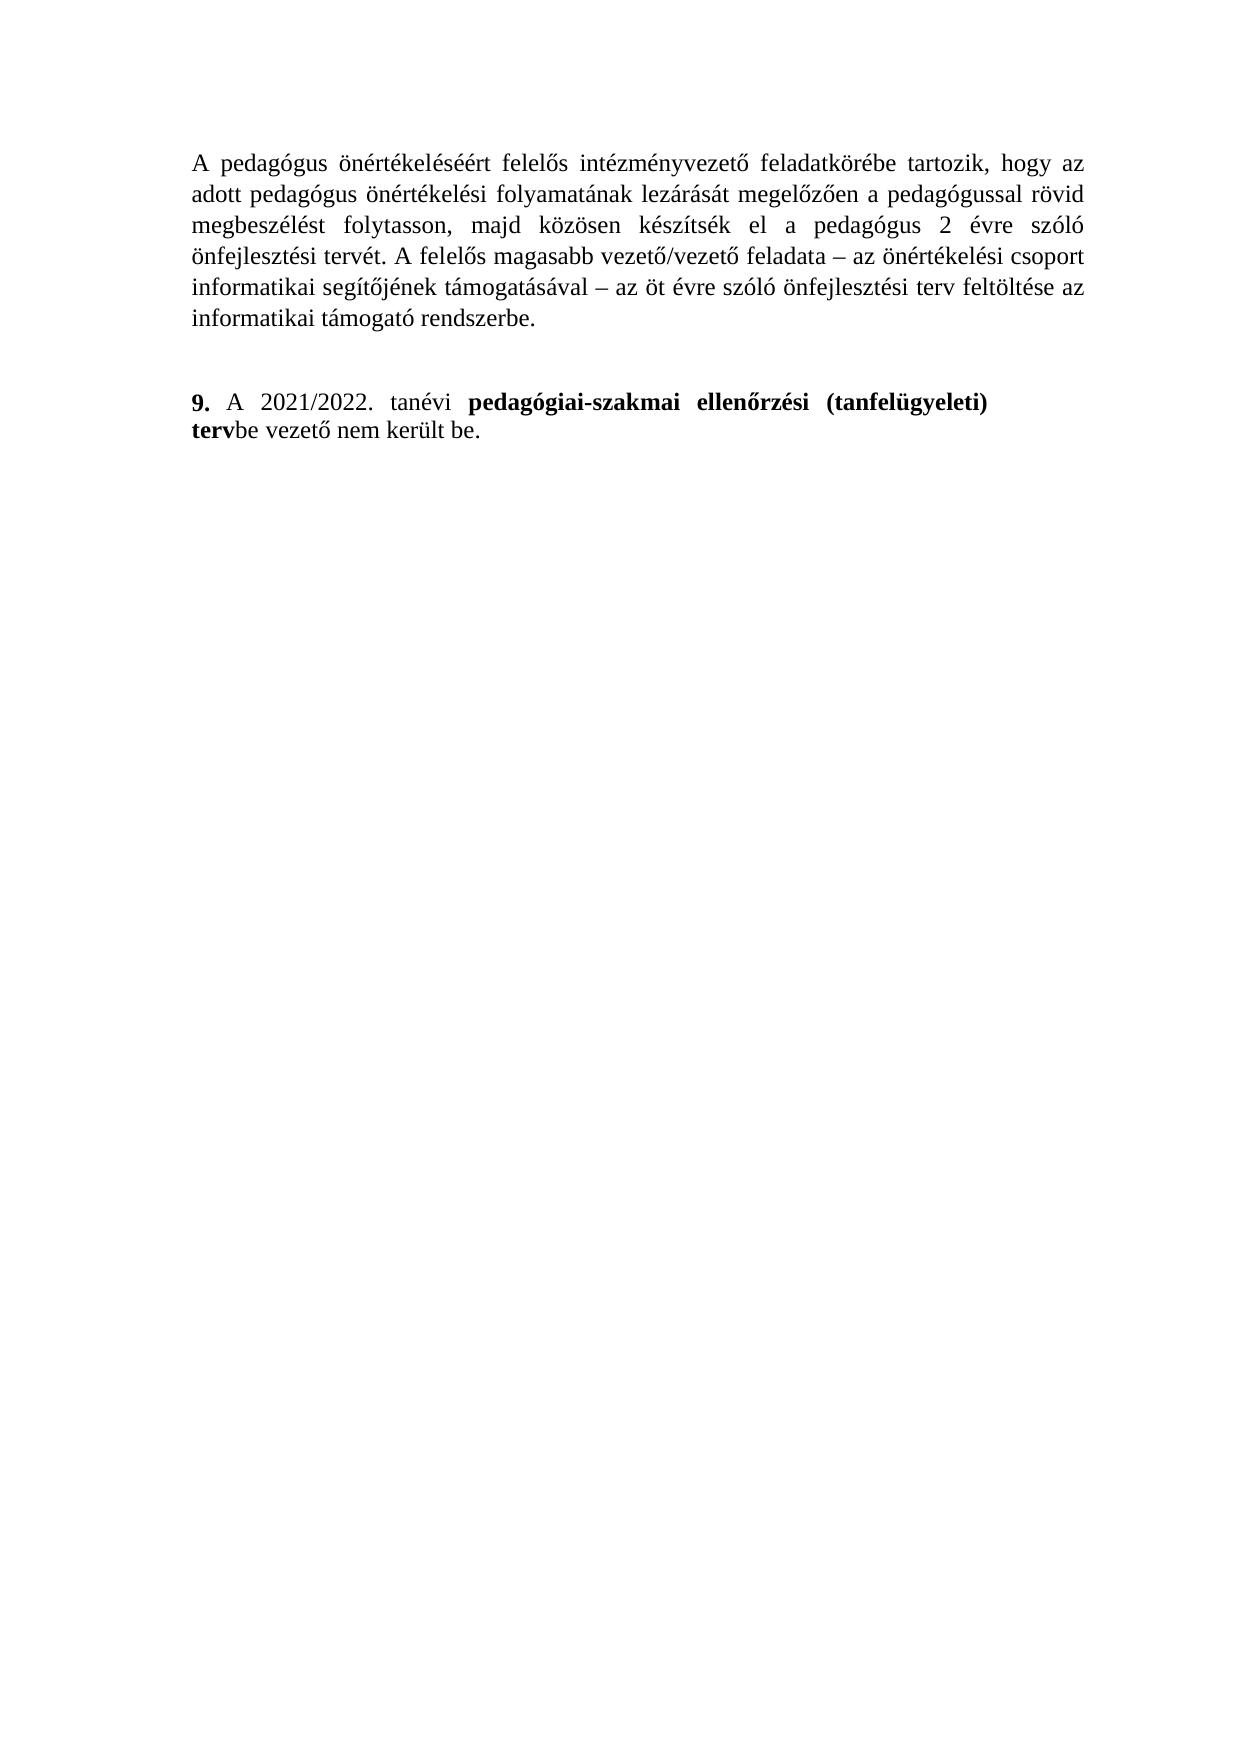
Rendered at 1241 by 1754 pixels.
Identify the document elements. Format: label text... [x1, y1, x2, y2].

text A pedagógus önértékeléséért felelős intézményvezető feladatkörébe tartozik, hogy az adott pedagógus önértékelési folyamatának lezárását megelőzően a pedagógussal rövid megbeszélést folytasson, majd közösen készítsék el a pedagógus 2 évre szóló önfejlesztési tervét. A felelős magasabb vezető/vezető feladata – az önértékelési csoport informatikai segítőjének támogatásával – az öt évre szóló önfejlesztési terv feltöltése az informatikai támogató rendszerbe. [191, 148, 1084, 332]
text 9. A 2021/2022. tanévi pedagógiai-szakmai ellenőrzési (tanfelügyeleti) tervbe vezető nem került be. [191, 388, 988, 444]
